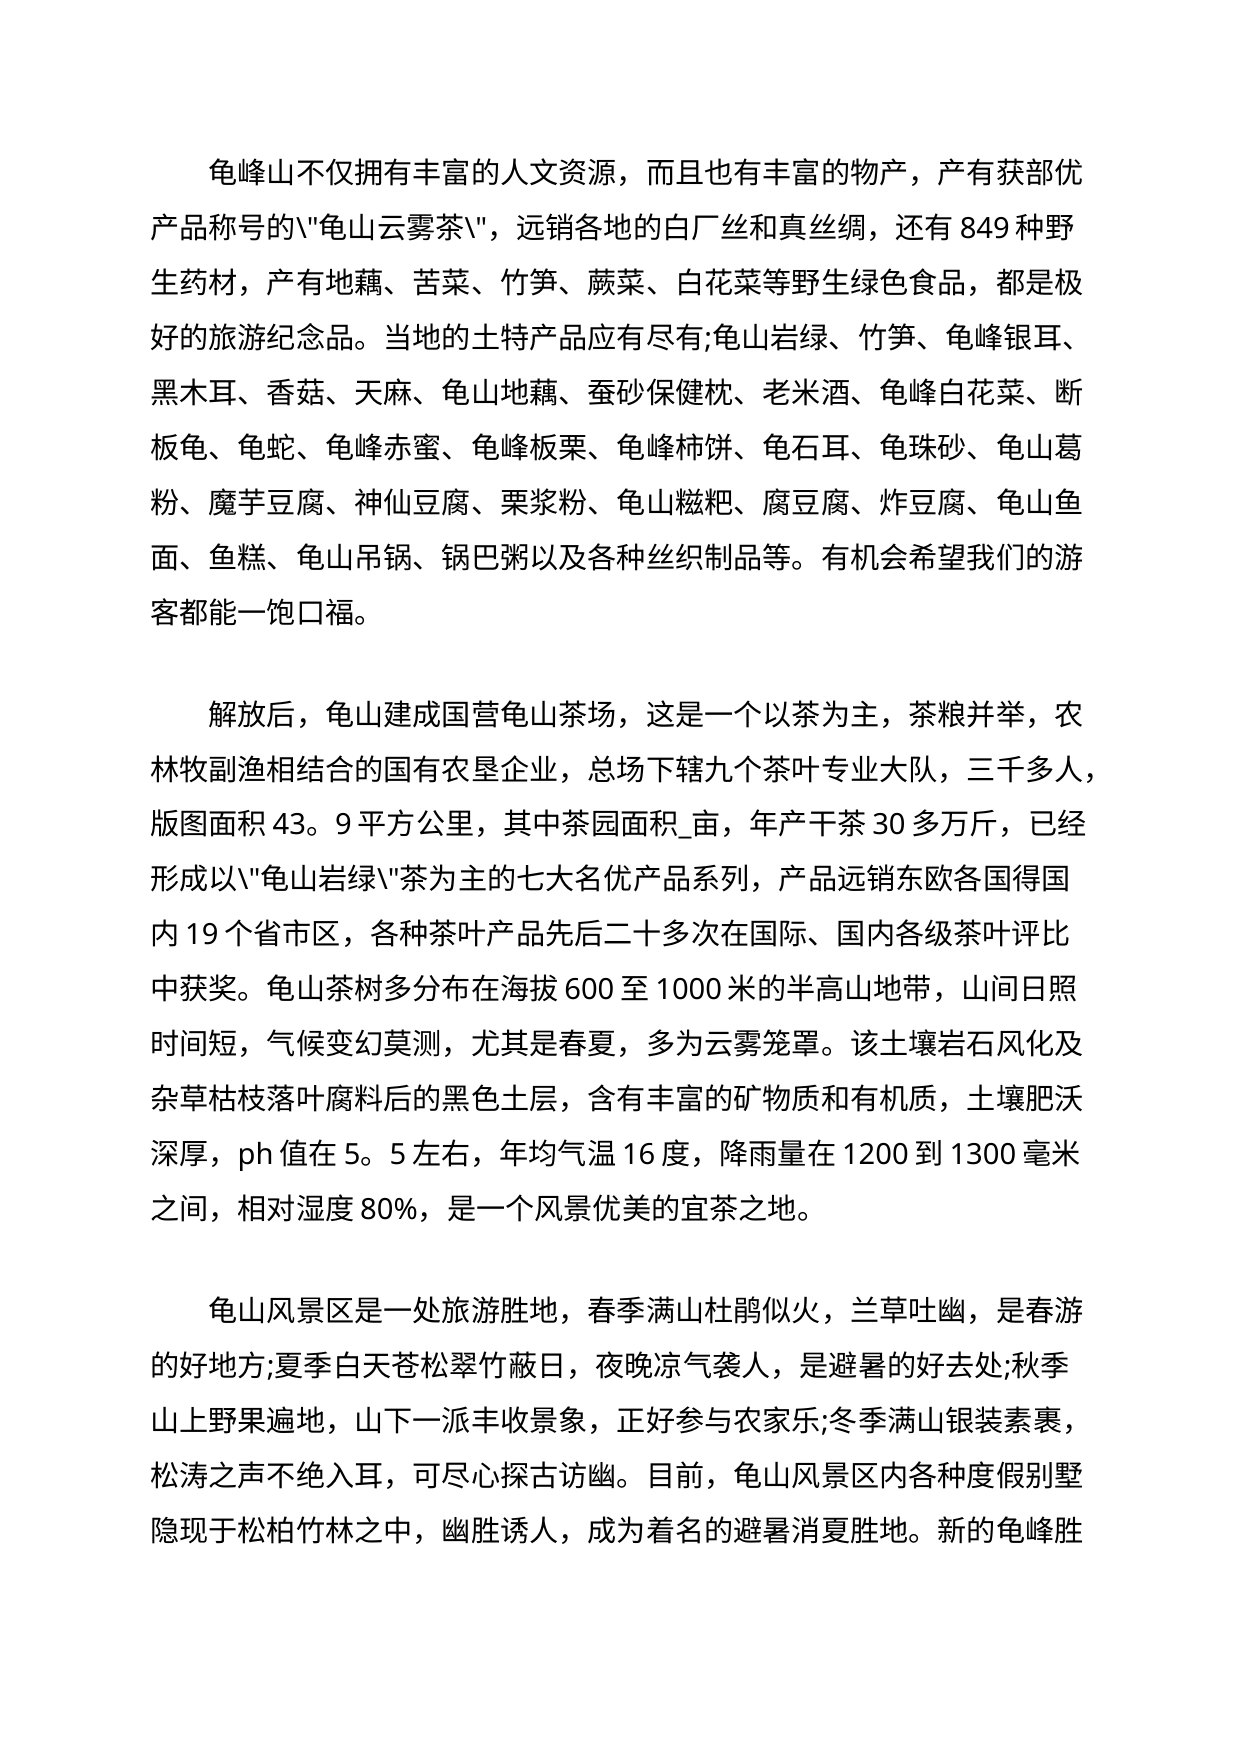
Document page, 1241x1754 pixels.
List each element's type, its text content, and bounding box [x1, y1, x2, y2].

text 龟峰山不仅拥有丰富的人文资源，而且也有丰富的物产，产有获部优产品称号的\"龟山云雾茶\"，远销各地的白厂丝和真丝绸，还有849种野生药材，产有地藕、苦菜、竹笋、蕨菜、白花菜等野生绿色食品，都是极好的旅游纪念品。当地的土特产品应有尽有;龟山岩绿、竹笋、龟峰银耳、黑木耳、香菇、天麻、龟山地藕、蚕砂保健枕、老米酒、龟峰白花菜、断板龟、龟蛇、龟峰赤蜜、龟峰板栗、龟峰柿饼、龟石耳、龟珠砂、龟山葛粉、魔芋豆腐、神仙豆腐、栗浆粉、龟山糍粑、腐豆腐、炸豆腐、龟山鱼面、鱼糕、龟山吊锅、锅巴粥以及各种丝织制品等。有机会希望我们的游客都能一饱口福。 [150, 150, 1090, 632]
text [150, 1288, 1090, 1550]
text 解放后，龟山建成国营龟山茶场，这是一个以茶为主，茶粮并举，农林牧副渔相结合的国有农垦企业，总场下辖九个茶叶专业大队，三千多人，版图面积43。9平方公里，其中茶园面积_亩，年产干茶30多万斤，已经形成以\"龟山岩绿\"茶为主的七大名优产品系列，产品远销东欧各国得国内19个省市区，各种茶叶产品先后二十多次在国际、国内各级茶叶评比中获奖。龟山茶树多分布在海拔600至1000米的半高山地带，山间日照时间短，气候变幻莫测，尤其是春夏，多为云雾笼罩。该土壤岩石风化及杂草枯枝落叶腐料后的黑色土层，含有丰富的矿物质和有机质，土壤肥沃深厚，ph值在5。5左右，年均气温16度，降雨量在1200到1300毫米之间，相对湿度80%，是一个风景优美的宜茶之地。 [150, 691, 1090, 1228]
